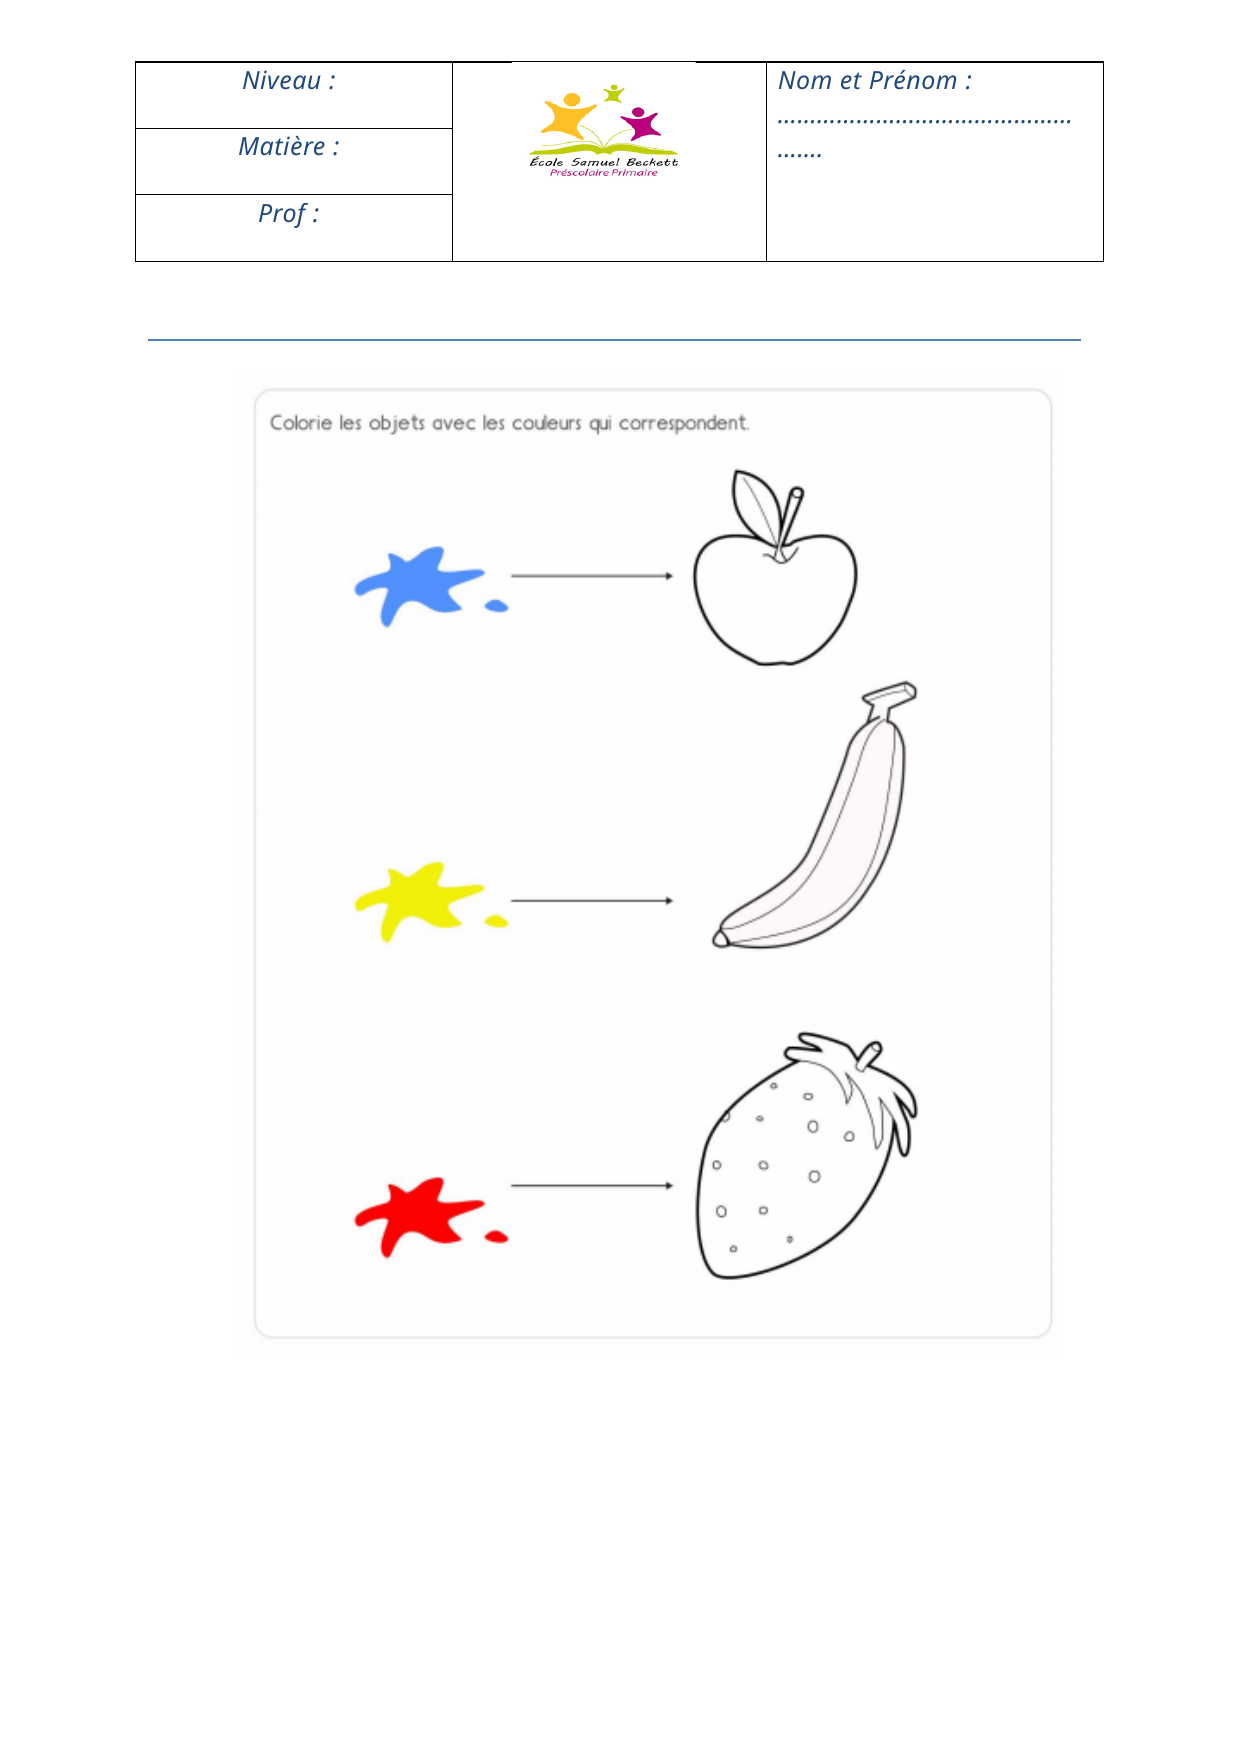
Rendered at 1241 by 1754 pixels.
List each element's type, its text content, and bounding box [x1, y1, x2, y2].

table_cell Matière : [136, 129, 452, 194]
table_header Nom et Prénom : ……………………………………………. [767, 63, 1103, 261]
picture [511, 62, 696, 186]
table_header [453, 63, 766, 261]
picture [239, 372, 1063, 1354]
table_cell Prof : [136, 195, 452, 261]
table_header Niveau : [136, 63, 452, 128]
